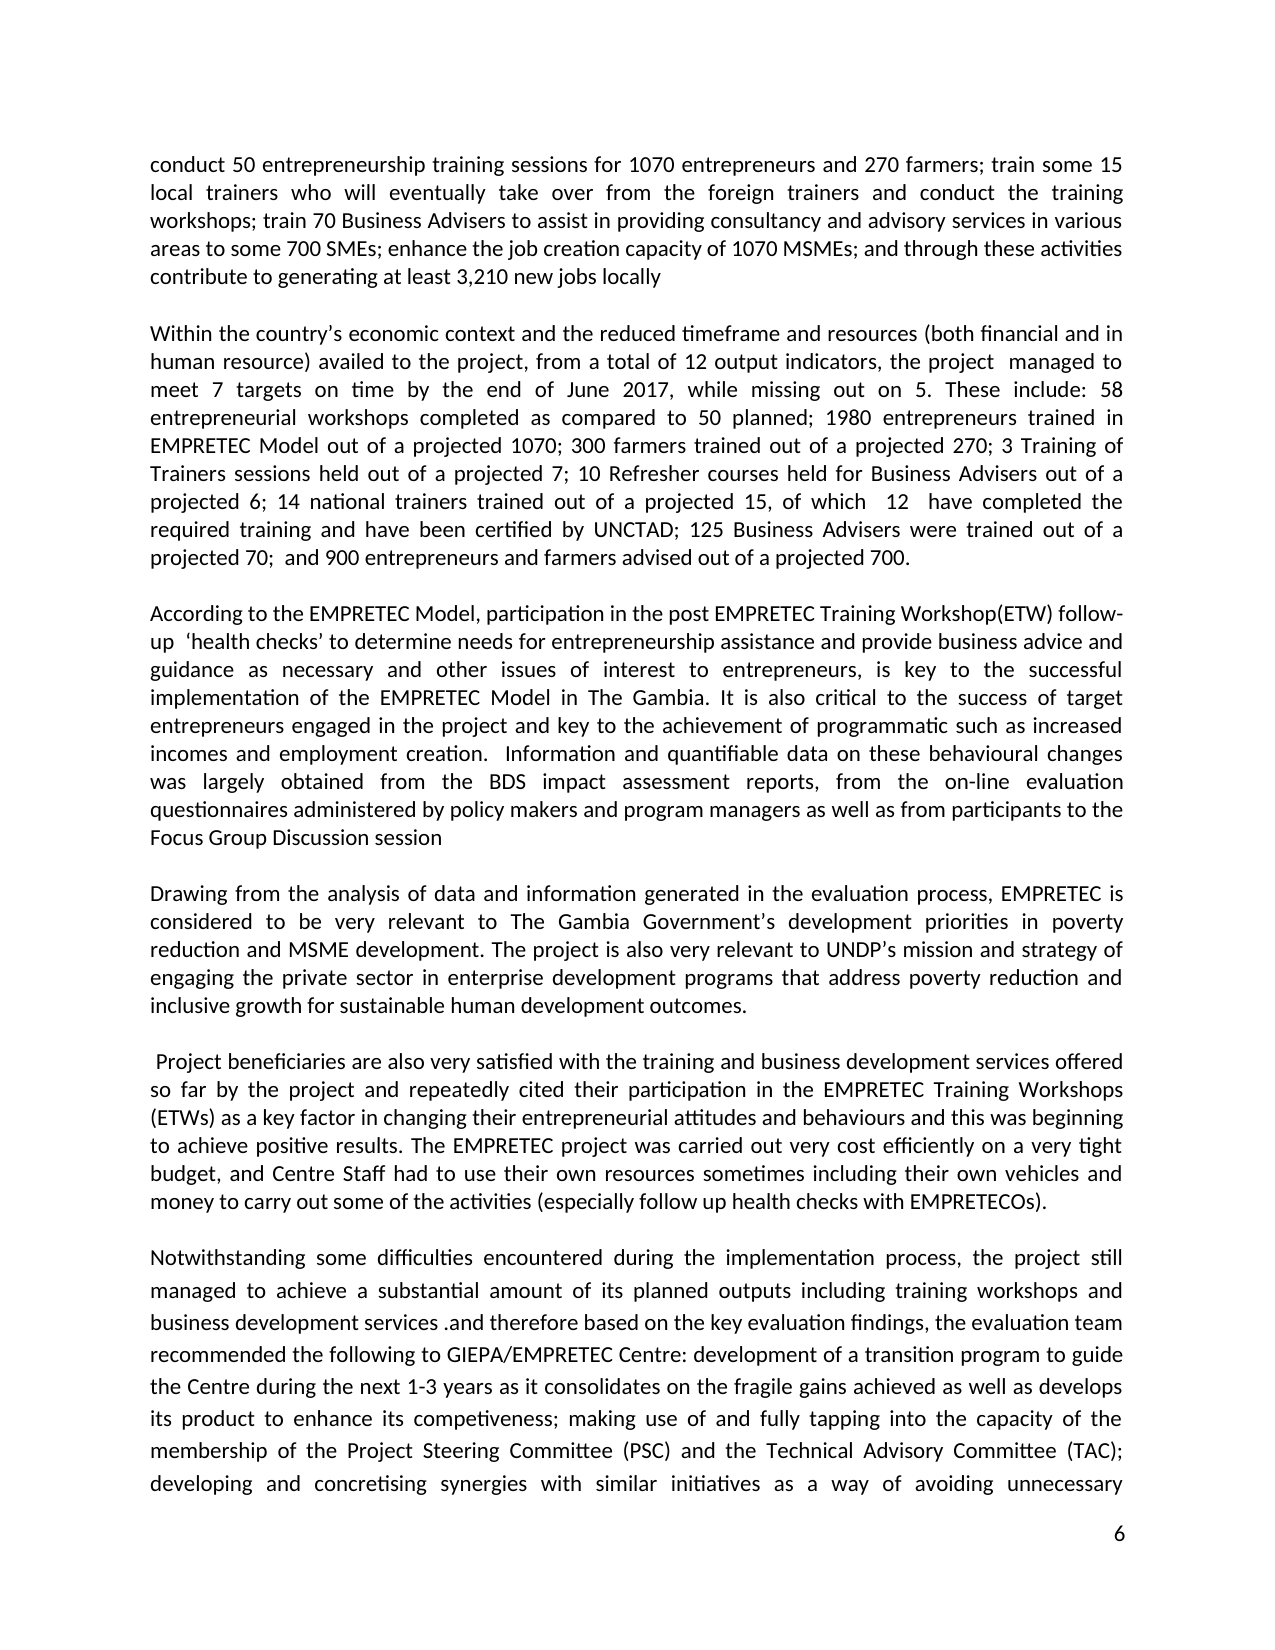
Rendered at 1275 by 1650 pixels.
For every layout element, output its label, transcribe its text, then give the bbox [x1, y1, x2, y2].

text Project beneficiaries are also very satisfied with the training and business development services offered so far by the project and repeatedly cited their participation in the EMPRETEC Training Workshops (ETWs) as a key factor in changing their entrepreneurial attitudes and behaviours and this was beginning to achieve positive results. The EMPRETEC project was carried out very cost efficiently on a very tight budget, and Centre Staff had to use their own resources sometimes including their own vehicles and money to carry out some of the activities (especially follow up health checks with EMPRETECOs). [150, 1047, 1125, 1216]
text Within the country’s economic context and the reduced timeframe and resources (both financial and in human resource) availed to the project, from a total of 12 output indicators, the project managed to meet 7 targets on time by the end of June 2017, while missing out on 5. These include: 58 entrepreneurial workshops completed as compared to 50 planned; 1980 entrepreneurs trained in EMPRETEC Model out of a projected 1070; 300 farmers trained out of a projected 270; 3 Training of Trainers sessions held out of a projected 7; 10 Refresher courses held for Business Advisers out of a projected 6; 14 national trainers trained out of a projected 15, of which 12 have completed the required training and have been certified by UNCTAD; 125 Business Advisers were trained out of a projected 70; and 900 entrepreneurs and farmers advised out of a projected 700. [150, 319, 1125, 571]
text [150, 1243, 1125, 1497]
text conduct 50 entrepreneurship training sessions for 1070 entrepreneurs and 270 farmers; train some 15 local trainers who will eventually take over from the foreign trainers and conduct the training workshops; train 70 Business Advisers to assist in providing consultancy and advisory services in various areas to some 700 SMEs; enhance the job creation capacity of 1070 MSMEs; and through these activities contribute to generating at least 3,210 new jobs locally [150, 150, 1125, 290]
text According to the EMPRETEC Model, participation in the post EMPRETEC Training Workshop(ETW) follow-up ‘health checks’ to determine needs for entrepreneurship assistance and provide business advice and guidance as necessary and other issues of interest to entrepreneurs, is key to the successful implementation of the EMPRETEC Model in The Gambia. It is also critical to the success of target entrepreneurs engaged in the project and key to the achievement of programmatic such as increased incomes and employment creation. Information and quantifiable data on these behavioural changes was largely obtained from the BDS impact assessment reports, from the on-line evaluation questionnaires administered by policy makers and program managers as well as from participants to the Focus Group Discussion session [150, 599, 1125, 851]
text Drawing from the analysis of data and information generated in the evaluation process, EMPRETEC is considered to be very relevant to The Gambia Government’s development priorities in poverty reduction and MSME development. The project is also very relevant to UNDP’s mission and strategy of engaging the private sector in enterprise development programs that address poverty reduction and inclusive growth for sustainable human development outcomes. [150, 879, 1125, 1019]
